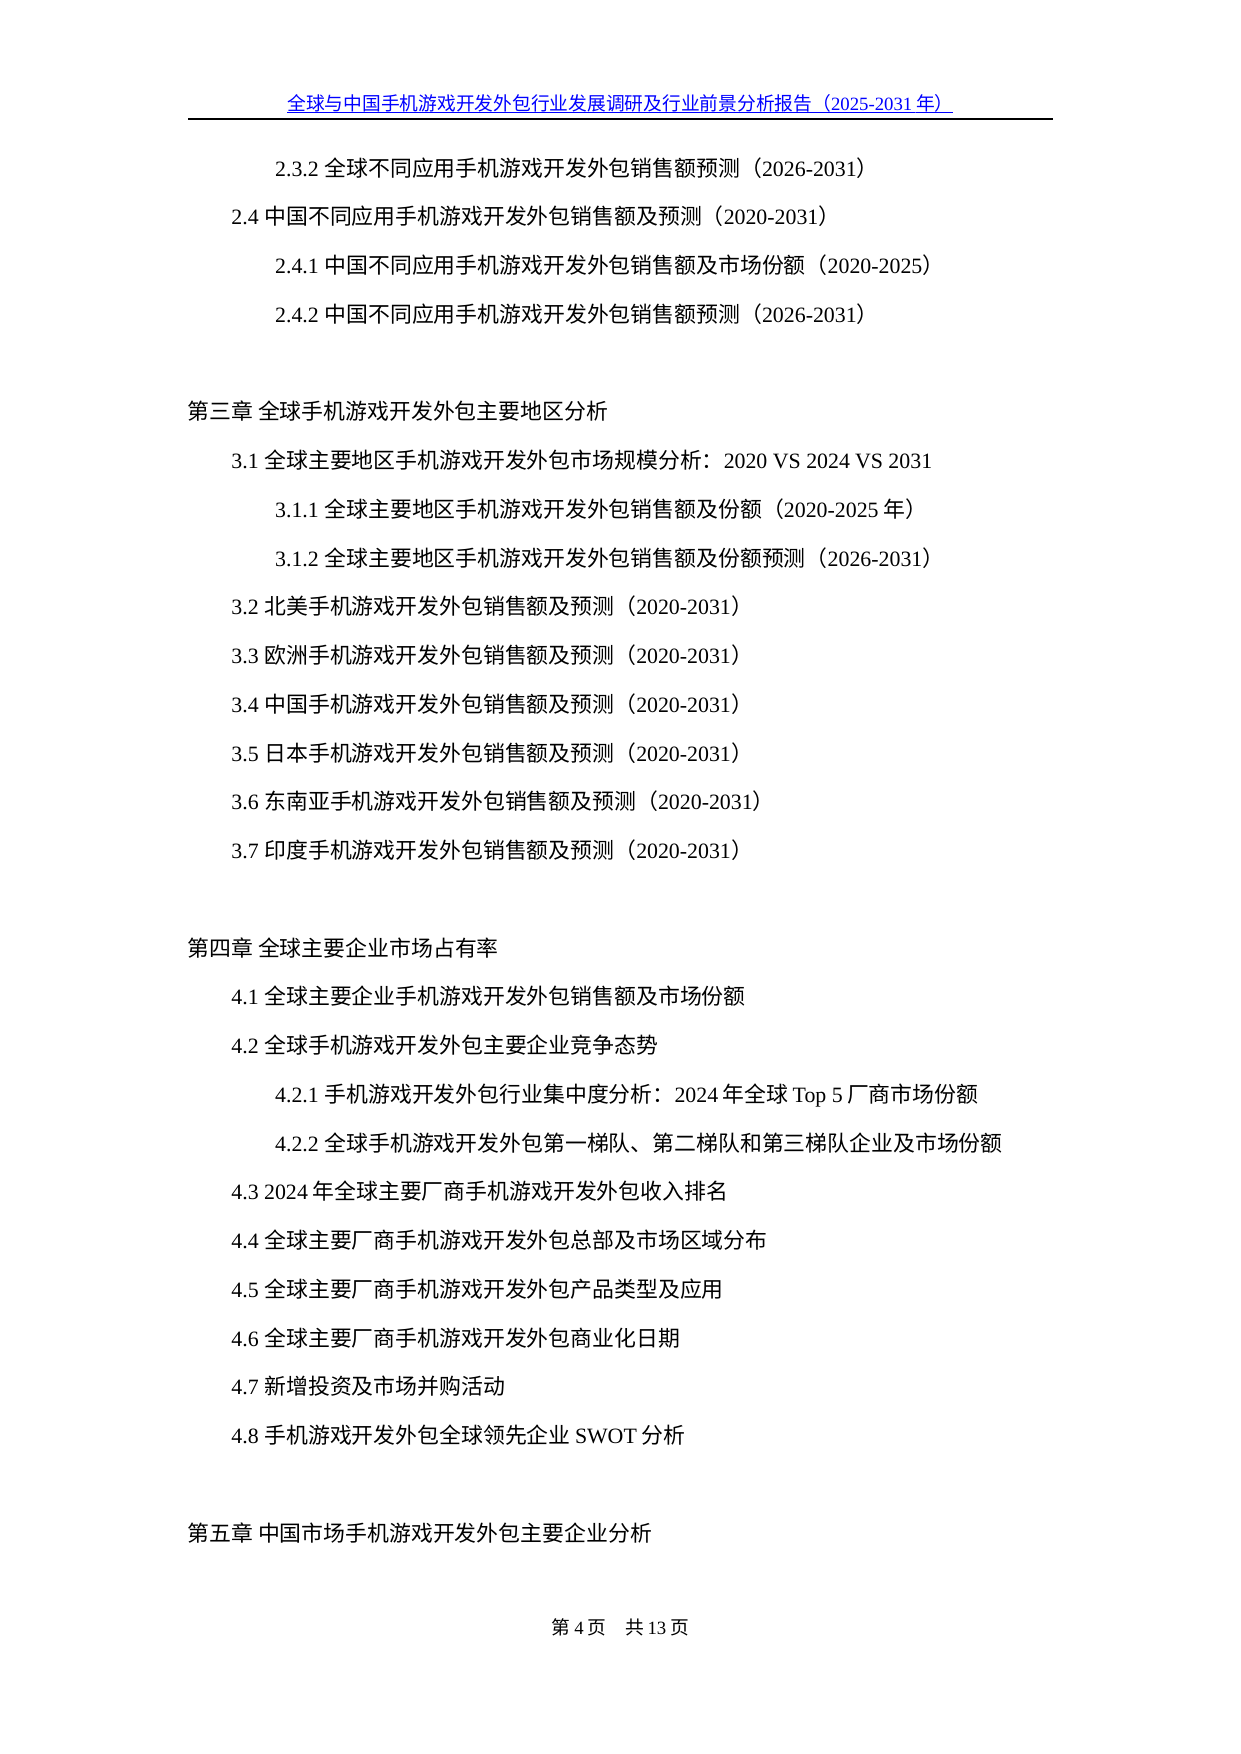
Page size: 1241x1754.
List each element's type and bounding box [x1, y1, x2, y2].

text [187, 150, 1053, 1548]
